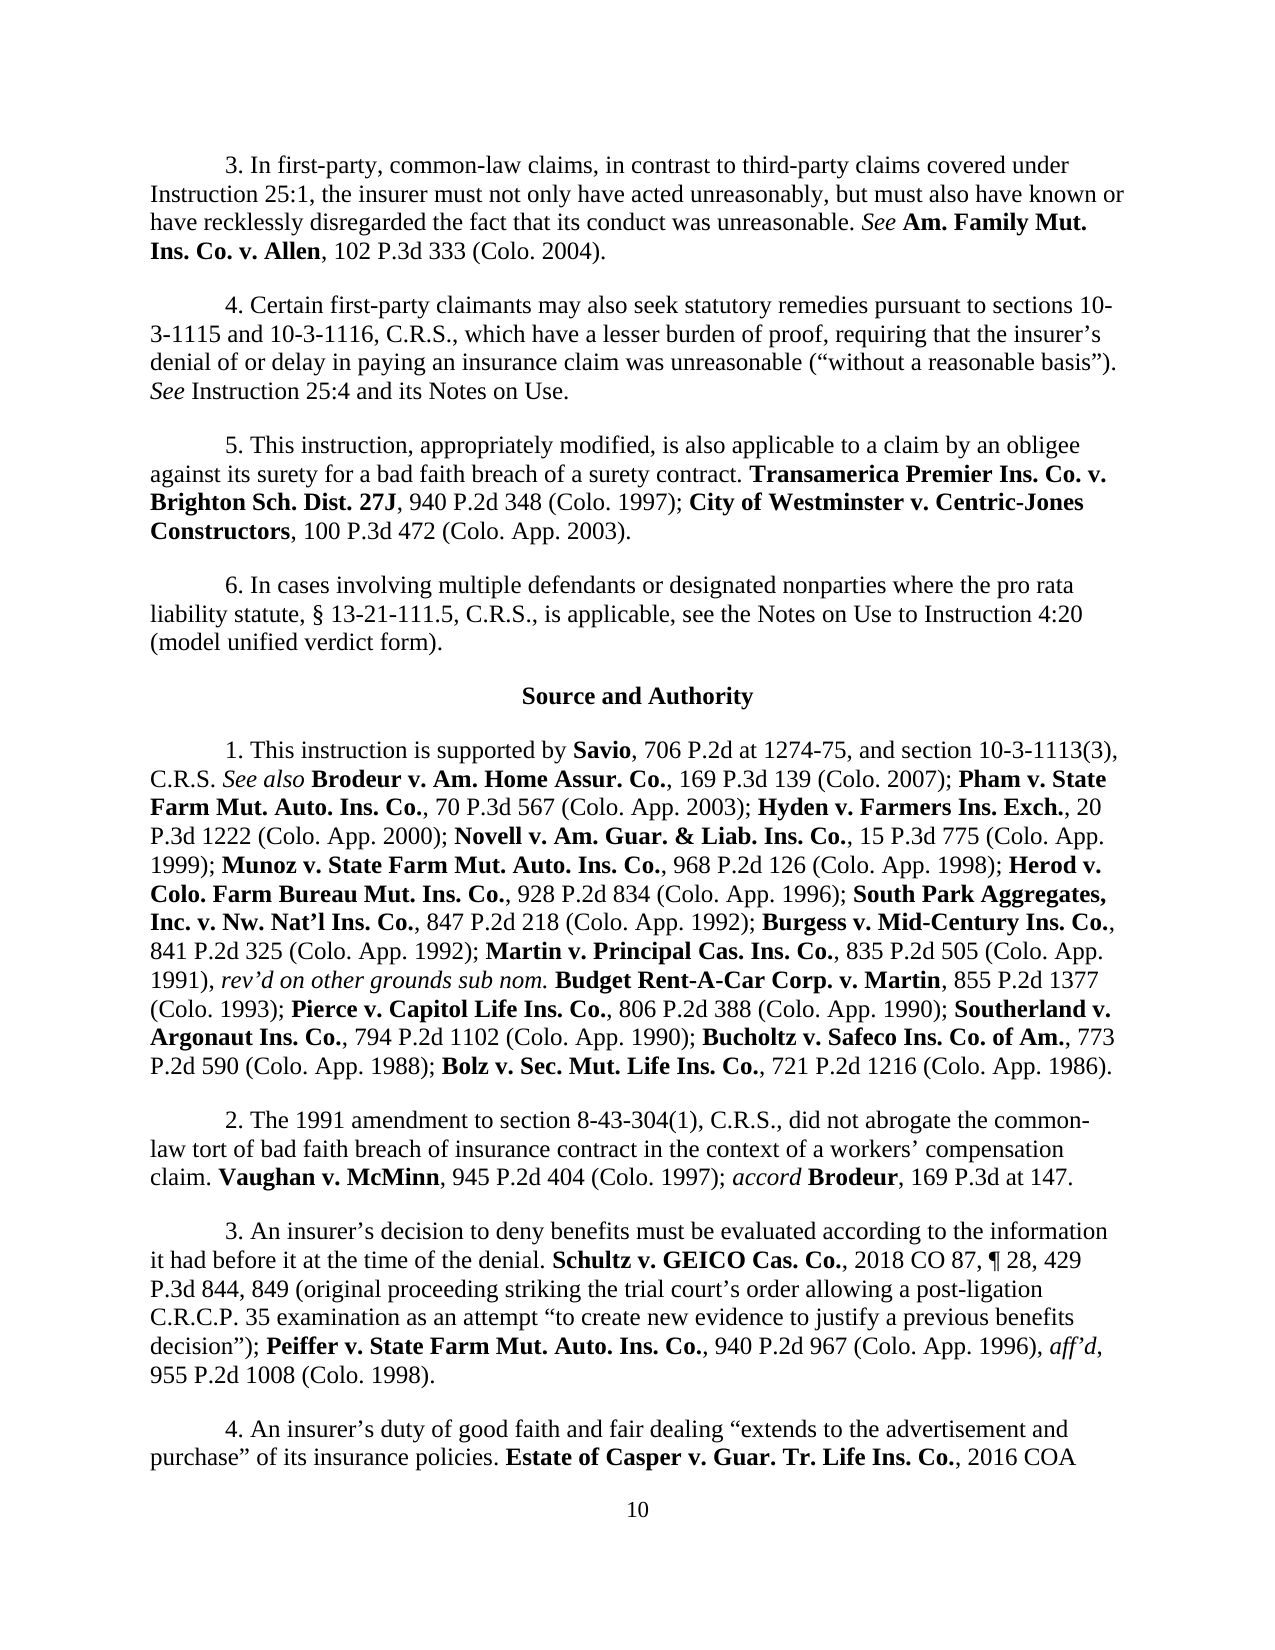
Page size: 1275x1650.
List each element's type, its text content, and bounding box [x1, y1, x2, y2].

text 2. The 1991 amendment to section 8-43-304(1), C.R.S., did not abrogate the common-law tort of bad faith breach of insurance contract in the context of a workers’ compensation claim. Vaughan v. McMinn, 945 P.2d 404 (Colo. 1997); accord Brodeur, 169 P.3d at 147. [150, 1105, 1125, 1191]
text 3. In first-party, common-law claims, in contrast to third-party claims covered under Instruction 25:1, the insurer must not only have acted unreasonably, but must also have known or have recklessly disregarded the fact that its conduct was unreasonable. See Am. Family Mut. Ins. Co. v. Allen, 102 P.3d 333 (Colo. 2004). [150, 150, 1125, 265]
text 5. This instruction, appropriately modified, is also applicable to a claim by an obligee against its surety for a bad faith breach of a surety contract. Transamerica Premier Ins. Co. v. Brighton Sch. Dist. 27J, 940 P.2d 348 (Colo. 1997); City of Westminster v. Centric-Jones Constructors, 100 P.3d 472 (Colo. App. 2003). [150, 430, 1125, 545]
text 3. An insurer’s decision to deny benefits must be evaluated according to the information it had before it at the time of the denial. Schultz v. GEICO Cas. Co., 2018 CO 87, ¶ 28, 429 P.3d 844, 849 (original proceeding striking the trial court’s order allowing a post-ligation C.R.C.P. 35 examination as an attempt “to create new evidence to justify a previous benefits decision”); Peiffer v. State Farm Mut. Auto. Ins. Co., 940 P.2d 967 (Colo. App. 1996), aff’d, 955 P.2d 1008 (Colo. 1998). [150, 1216, 1125, 1389]
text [150, 1414, 1125, 1471]
text 6. In cases involving multiple defendants or designated nonparties where the pro rata liability statute, § 13-21-111.5, C.R.S., is applicable, see the Notes on Use to Instruction 4:20 (model unified verdict form). [150, 570, 1125, 656]
text Source and Authority [150, 681, 1125, 710]
text 1. This instruction is supported by Savio, 706 P.2d at 1274-75, and section 10-3-1113(3), C.R.S. See also Brodeur v. Am. Home Assur. Co., 169 P.3d 139 (Colo. 2007); Pham v. State Farm Mut. Auto. Ins. Co., 70 P.3d 567 (Colo. App. 2003); Hyden v. Farmers Ins. Exch., 20 P.3d 1222 (Colo. App. 2000); Novell v. Am. Guar. & Liab. Ins. Co., 15 P.3d 775 (Colo. App. 1999); Munoz v. State Farm Mut. Auto. Ins. Co., 968 P.2d 126 (Colo. App. 1998); Herod v. Colo. Farm Bureau Mut. Ins. Co., 928 P.2d 834 (Colo. App. 1996); South Park Aggregates, Inc. v. Nw. Nat’l Ins. Co., 847 P.2d 218 (Colo. App. 1992); Burgess v. Mid-Century Ins. Co., 841 P.2d 325 (Colo. App. 1992); Martin v. Principal Cas. Ins. Co., 835 P.2d 505 (Colo. App. 1991), rev’d on other grounds sub nom. Budget Rent-A-Car Corp. v. Martin, 855 P.2d 1377 (Colo. 1993); Pierce v. Capitol Life Ins. Co., 806 P.2d 388 (Colo. App. 1990); Southerland v. Argonaut Ins. Co., 794 P.2d 1102 (Colo. App. 1990); Bucholtz v. Safeco Ins. Co. of Am., 773 P.2d 590 (Colo. App. 1988); Bolz v. Sec. Mut. Life Ins. Co., 721 P.2d 1216 (Colo. App. 1986). [150, 735, 1125, 1080]
text 4. Certain first-party claimants may also seek statutory remedies pursuant to sections 10-3-1115 and 10-3-1116, C.R.S., which have a lesser burden of proof, requiring that the insurer’s denial of or delay in paying an insurance claim was unreasonable (“without a reasonable basis”). See Instruction 25:4 and its Notes on Use. [150, 290, 1125, 405]
